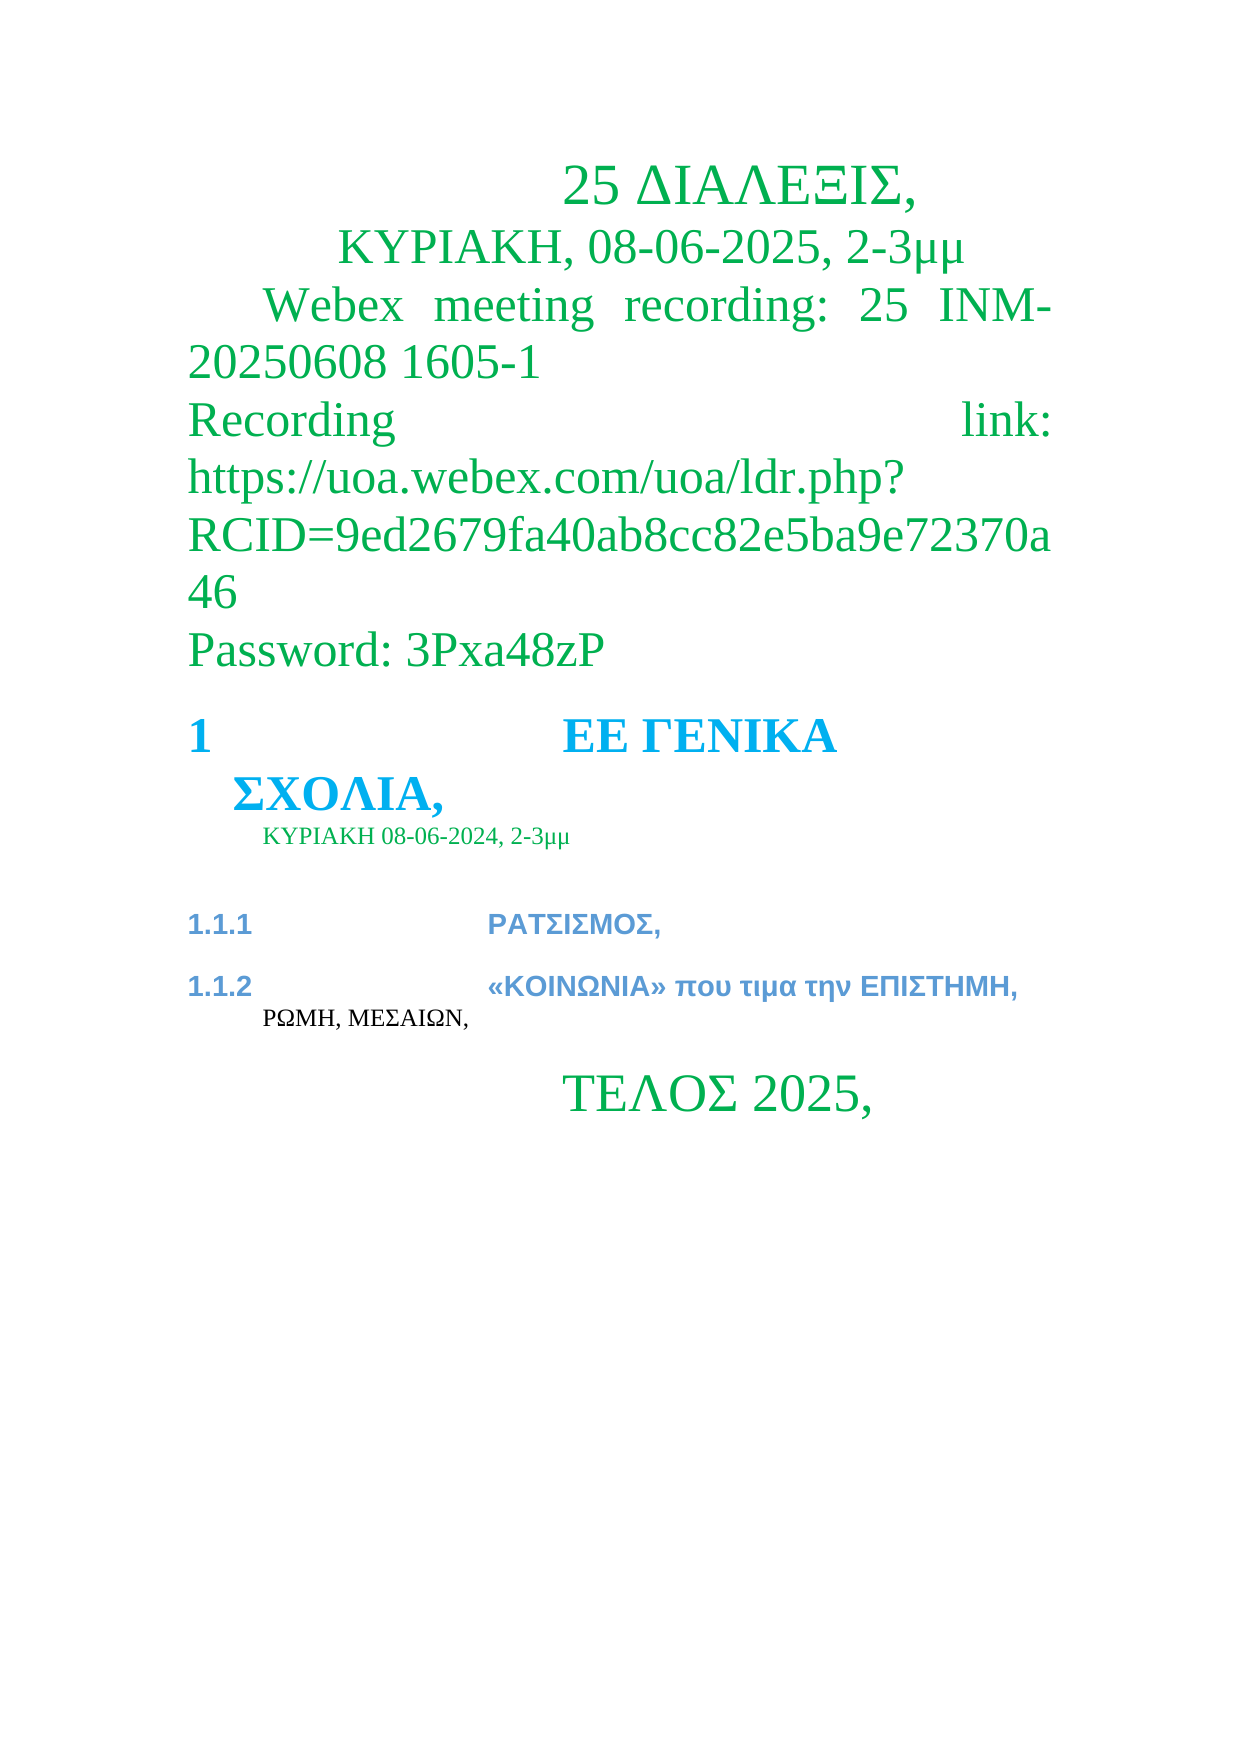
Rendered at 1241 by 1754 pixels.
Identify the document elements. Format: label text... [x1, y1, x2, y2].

text Password: 3Pxa48zP [187, 619, 1053, 677]
text Webex meeting recording: 25 INM-20250608 1605-1 [187, 274, 1053, 389]
text Recording link: https://uoa.webex.com/uoa/ldr.php?RCID=9ed2679fa40ab8cc82e5ba9e72370a46 [187, 389, 1053, 619]
subtitle ΡΑΤΣΙΣΜΟΣ, [187, 907, 1053, 941]
text ΡΩΜΗ, ΜΕΣΑΙΩΝ, [187, 1003, 1053, 1032]
text ΚΥΡΙΑΚΗ, 08-06-2025, 2-3μμ [187, 217, 1053, 274]
text ΤΕΛΟΣ 2025, [187, 1060, 1053, 1123]
subtitle EE ΓΕΝΙΚΑ ΣΧΟΛΙΑ, [187, 706, 1053, 821]
subtitle «ΚΟΙΝΩΝΙΑ» που τιμα την ΕΠΙΣΤΗΜΗ, [187, 969, 1053, 1003]
text 25 ΔΙΑΛΕΞΙΣ, [187, 150, 1053, 217]
text ΚΥΡΙΑΚΗ 08-06-2024, 2-3μμ [187, 821, 1053, 849]
